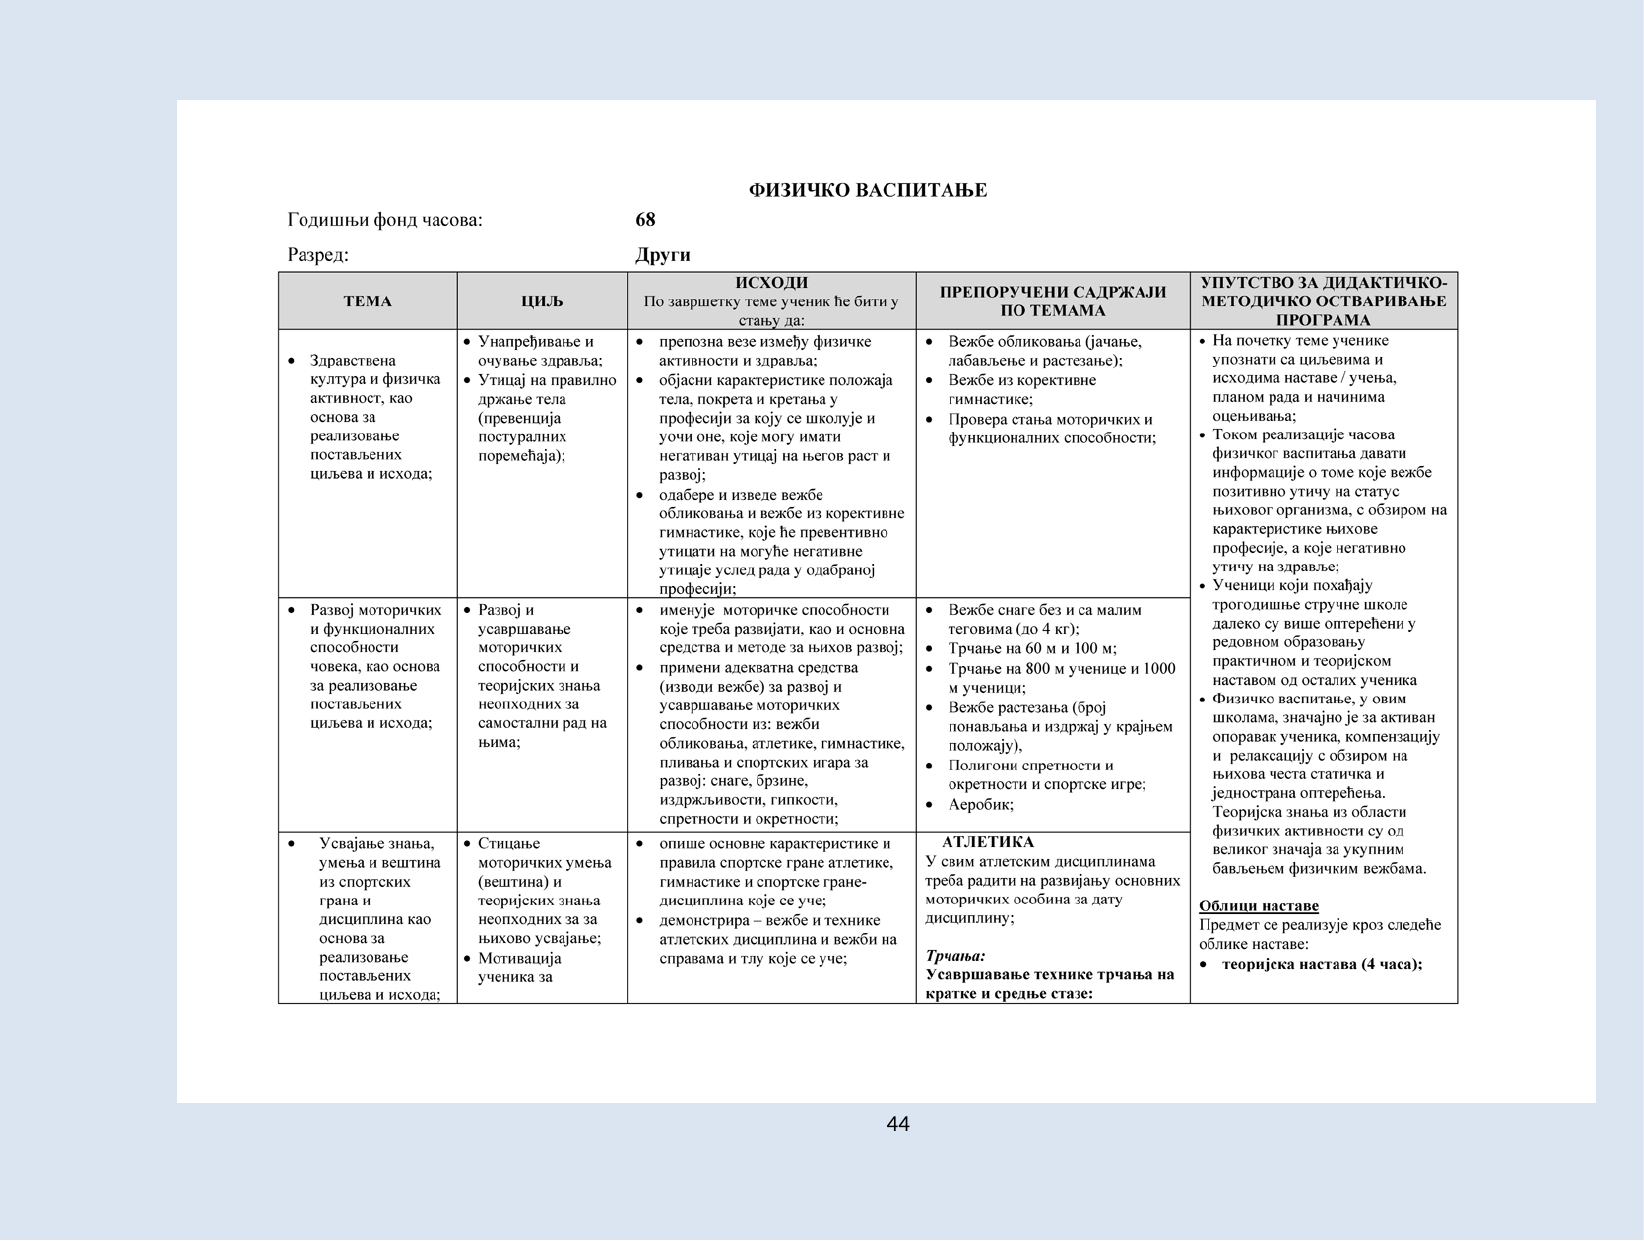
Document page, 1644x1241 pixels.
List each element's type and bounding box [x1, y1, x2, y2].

picture [177, 100, 1596, 1103]
